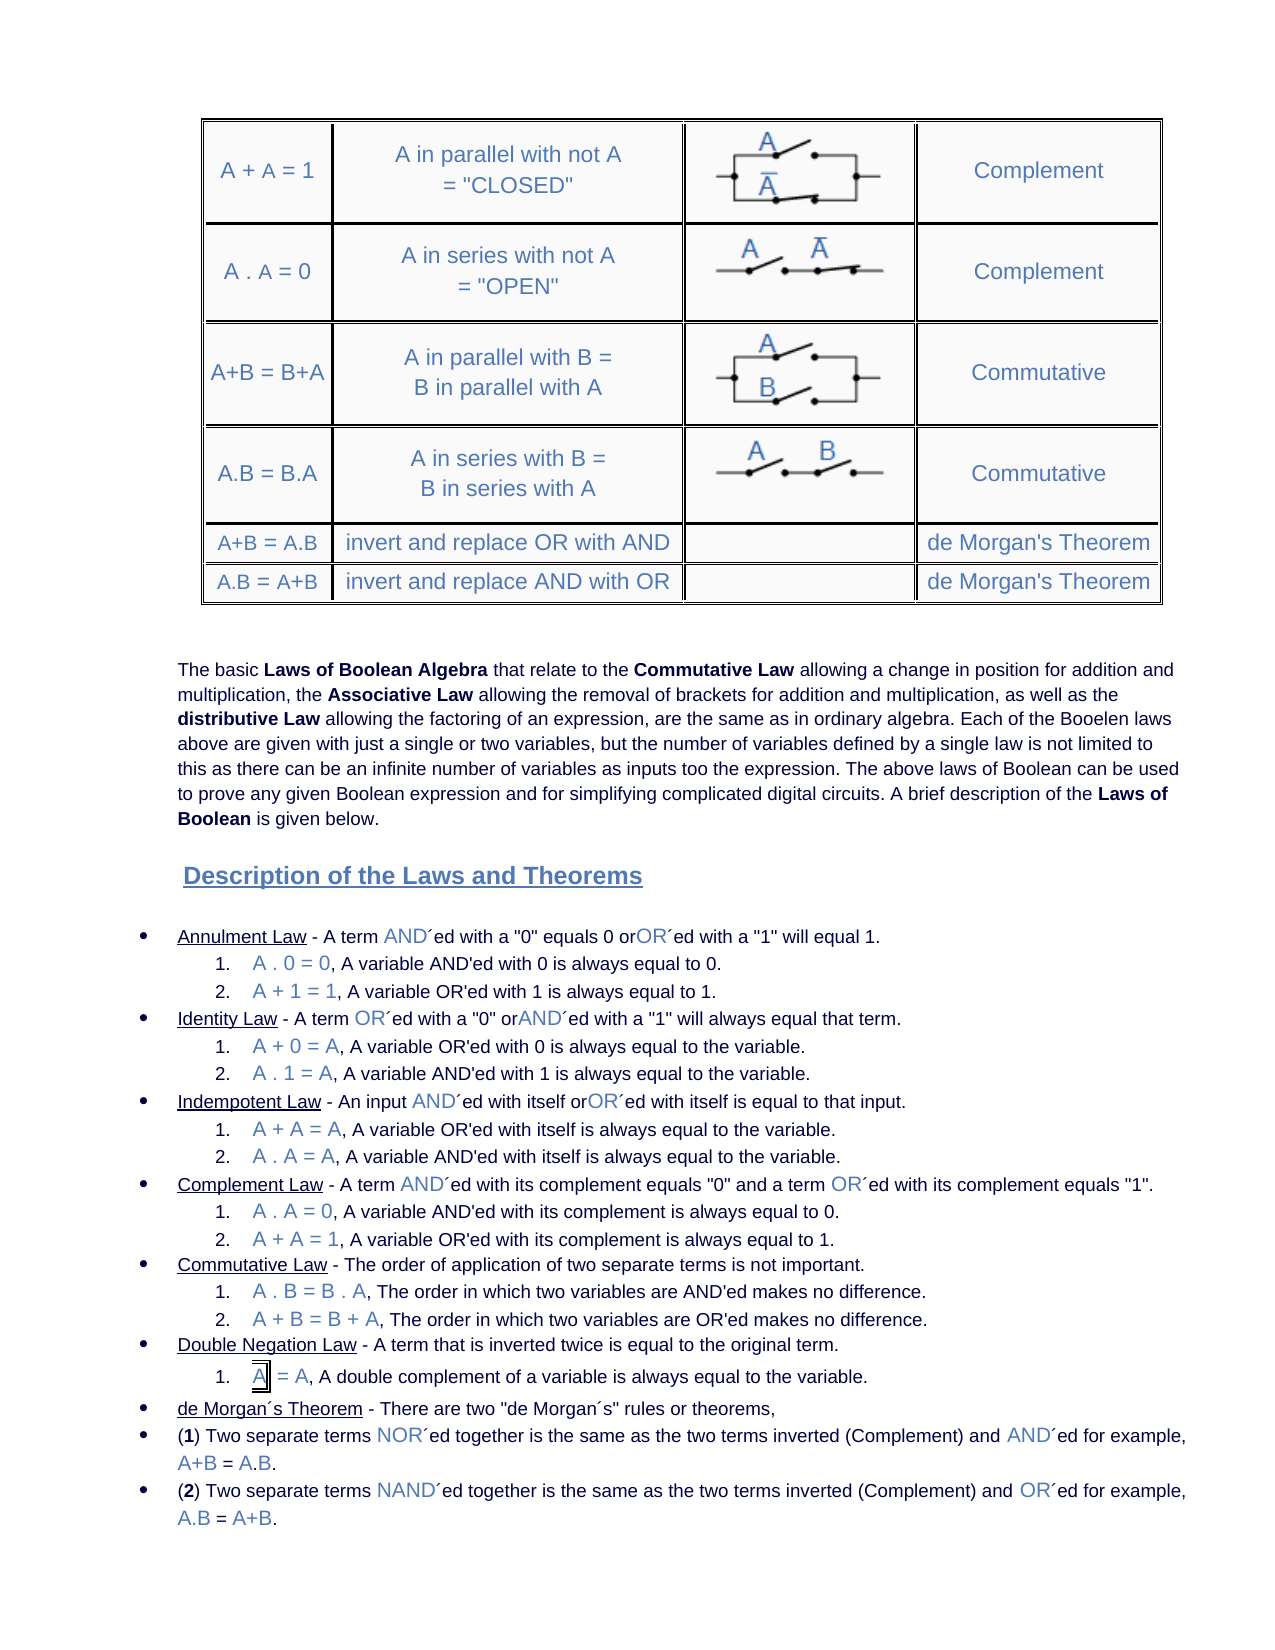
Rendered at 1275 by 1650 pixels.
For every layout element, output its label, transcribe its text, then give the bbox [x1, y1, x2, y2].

list Commutative Law - The order of application of two separate terms is not important. [140, 1254, 1186, 1276]
list A . B = B . A, The order in which two variables are AND'ed makes no difference. [215, 1279, 1186, 1303]
list A + 0 = A, A variable OR'ed with 0 is always equal to the variable. [215, 1034, 1186, 1058]
table_cell [686, 428, 914, 522]
table_cell invert and replace AND with OR [332, 562, 684, 601]
table_cell Commutative [918, 320, 1160, 424]
picture [710, 326, 889, 417]
table_cell Commutative [918, 424, 1160, 522]
table_cell A . A = 0 [204, 222, 331, 320]
table_cell [684, 120, 916, 222]
list A . A = A, A variable AND'ed with itself is always equal to the variable. [215, 1144, 1186, 1168]
list Identity Law - A term OR´ed with a "0" orAND´ed with a "1" will always equal that term. [140, 1006, 1186, 1030]
table_cell de Morgan's Theorem [916, 562, 1161, 601]
list A . 1 = A, A variable AND'ed with 1 is always equal to the variable. [215, 1061, 1186, 1085]
list A + B = B + A, The order in which two variables are OR'ed makes no difference. [215, 1307, 1186, 1331]
table_cell [686, 324, 914, 424]
text The basic Laws of Boolean Algebra that relate to the Commutative Law allowing a change in position for addition and multiplication, the Associative Law allowing the removal of brackets for addition and multiplication, as well as the distributive Law allowing the factoring of an expression, are the same as in ordinary algebra. Each of the Booelen laws above are given with just a single or two variables, but the number of variables defined by a single law is not limited to this as there can be an infinite number of variables as inputs too the expression. The above laws of Boolean can be used to prove any given Boolean expression and for simplifying complicated digital circuits. A brief description of the Laws of Boolean is given below. [177, 634, 1186, 829]
list A + 1 = 1, A variable OR'ed with 1 is always equal to 1. [215, 979, 1186, 1003]
text Description of the Laws and Theorems [183, 861, 1186, 890]
picture [710, 430, 889, 516]
table_cell A + A = 1 [204, 122, 332, 222]
table_cell invert and replace OR with AND [334, 525, 682, 562]
picture [710, 228, 889, 314]
list A = A, A double complement of a variable is always equal to the variable. [271, 1359, 1186, 1393]
table_cell [686, 525, 914, 562]
table_cell A in parallel with not A = "CLOSED" [332, 120, 684, 222]
list A . A = 0, A variable AND'ed with its complement is always equal to 0. [215, 1199, 1186, 1223]
list (1) Two separate terms NOR´ed together is the same as the two terms inverted (Complement) and AND´ed for example, A+B = A.B. [140, 1423, 1186, 1475]
list A . 0 = 0, A variable AND'ed with 0 is always equal to 0. [215, 951, 1186, 975]
list Double Negation Law - A term that is inverted twice is equal to the original term. [140, 1334, 1186, 1356]
picture [710, 124, 889, 216]
list A + A = A, A variable OR'ed with itself is always equal to the variable. [215, 1116, 1186, 1140]
table_cell Complement [918, 222, 1160, 320]
table_cell A.B = B.A [204, 424, 331, 522]
list A + A = 1, A variable OR'ed with its complement is always equal to 1. [215, 1226, 1186, 1250]
table_cell A+B = A.B [204, 522, 331, 562]
list Annulment Law - A term AND´ed with a "0" equals 0 orOR´ed with a "1" will equal 1. [140, 923, 1186, 948]
table_cell A+B = B+A [204, 320, 331, 424]
table_cell A.B = A+B [203, 562, 332, 601]
list de Morgan´s Theorem - There are two "de Morgan´s" rules or theorems, [140, 1398, 1186, 1420]
list (2) Two separate terms NAND´ed together is the same as the two terms inverted (Complement) and OR´ed for example, A.B = A+B. [140, 1478, 1186, 1530]
table_cell A in parallel with B = B in parallel with A [334, 324, 682, 424]
table_cell A in series with not A = "OPEN" [334, 225, 682, 320]
list Indempotent Law - An input AND´ed with itself orOR´ed with itself is equal to that input. [140, 1089, 1186, 1113]
table_cell Complement [916, 122, 1160, 222]
table_cell [686, 225, 914, 320]
table_cell [684, 562, 916, 601]
table_cell de Morgan's Theorem [918, 522, 1160, 562]
list Complement Law - A term AND´ed with its complement equals "0" and a term OR´ed with its complement equals "1". [140, 1171, 1186, 1195]
table_cell A in series with B = B in series with A [334, 428, 682, 522]
